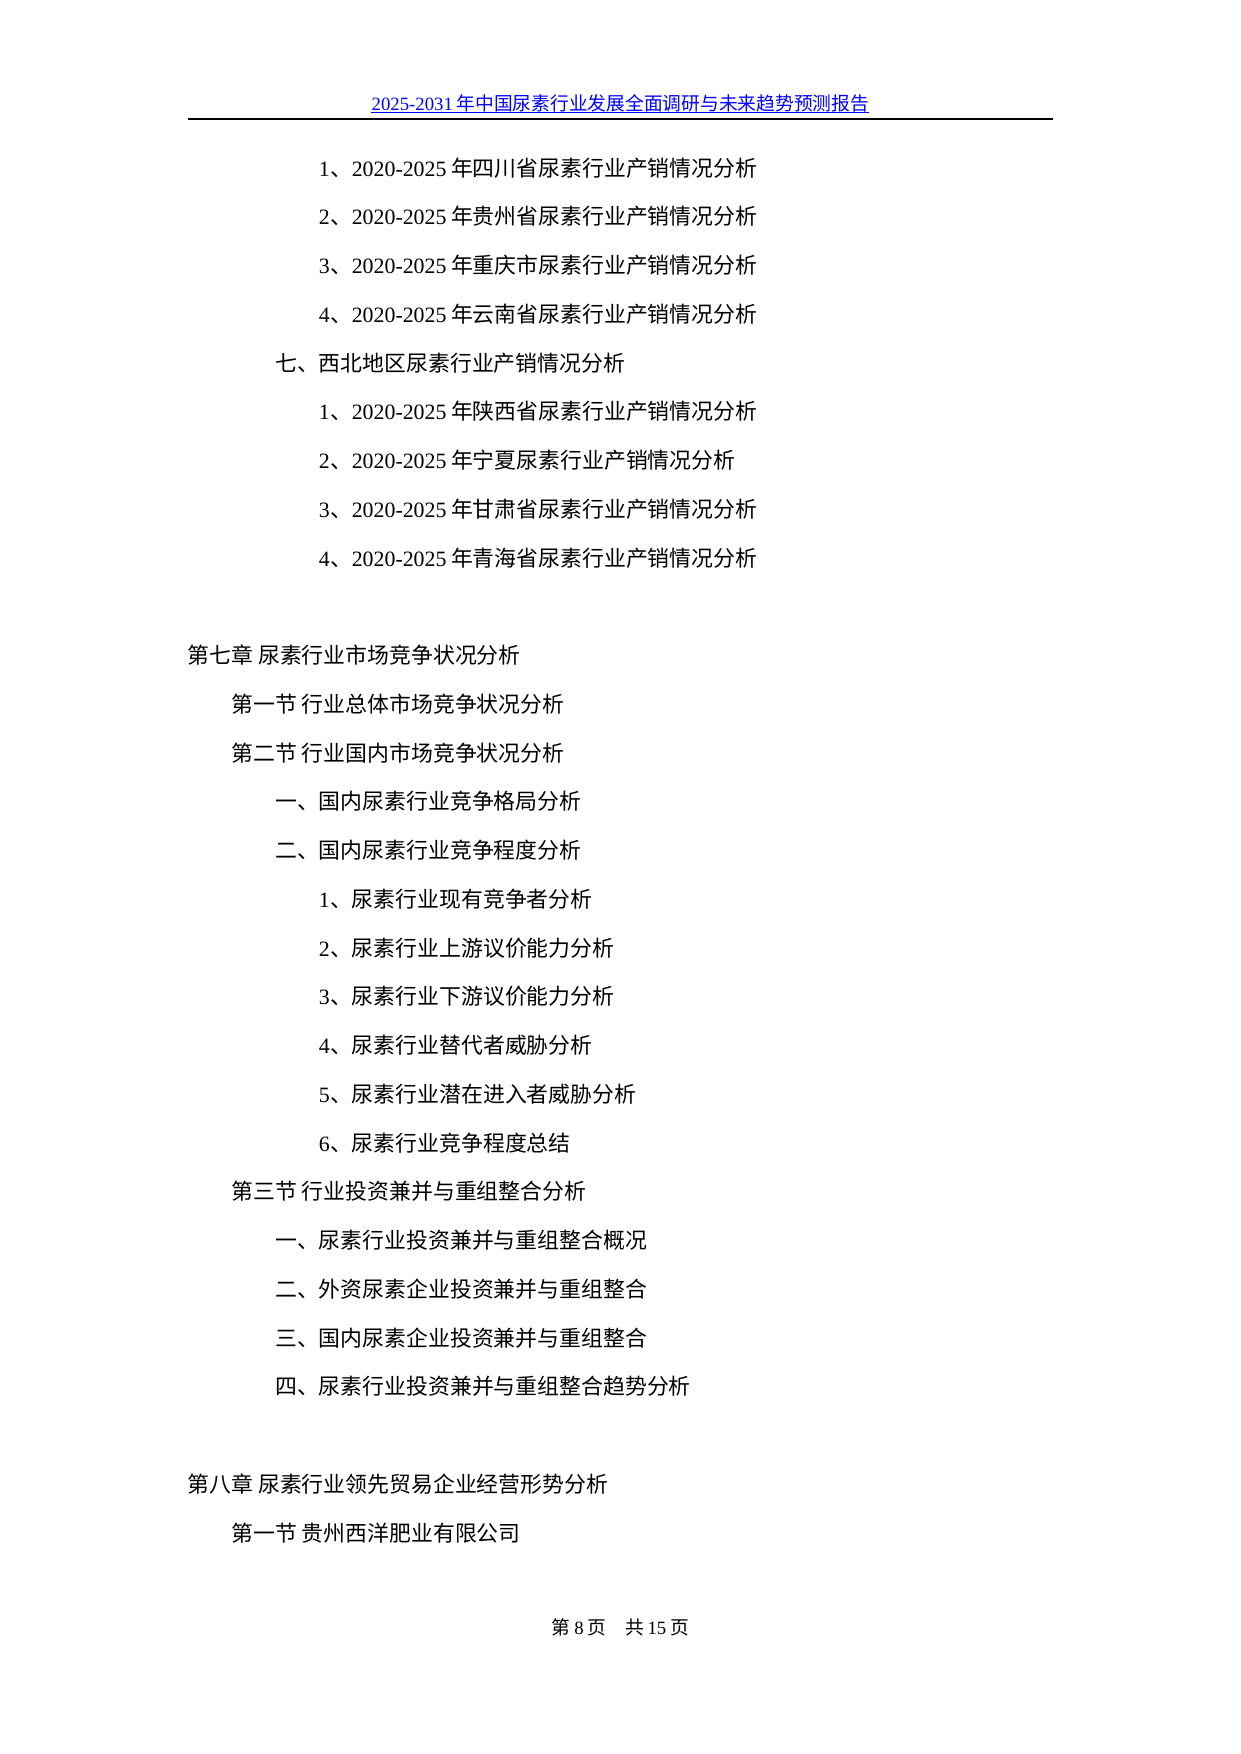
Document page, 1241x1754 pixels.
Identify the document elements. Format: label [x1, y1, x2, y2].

text [187, 150, 1053, 1548]
